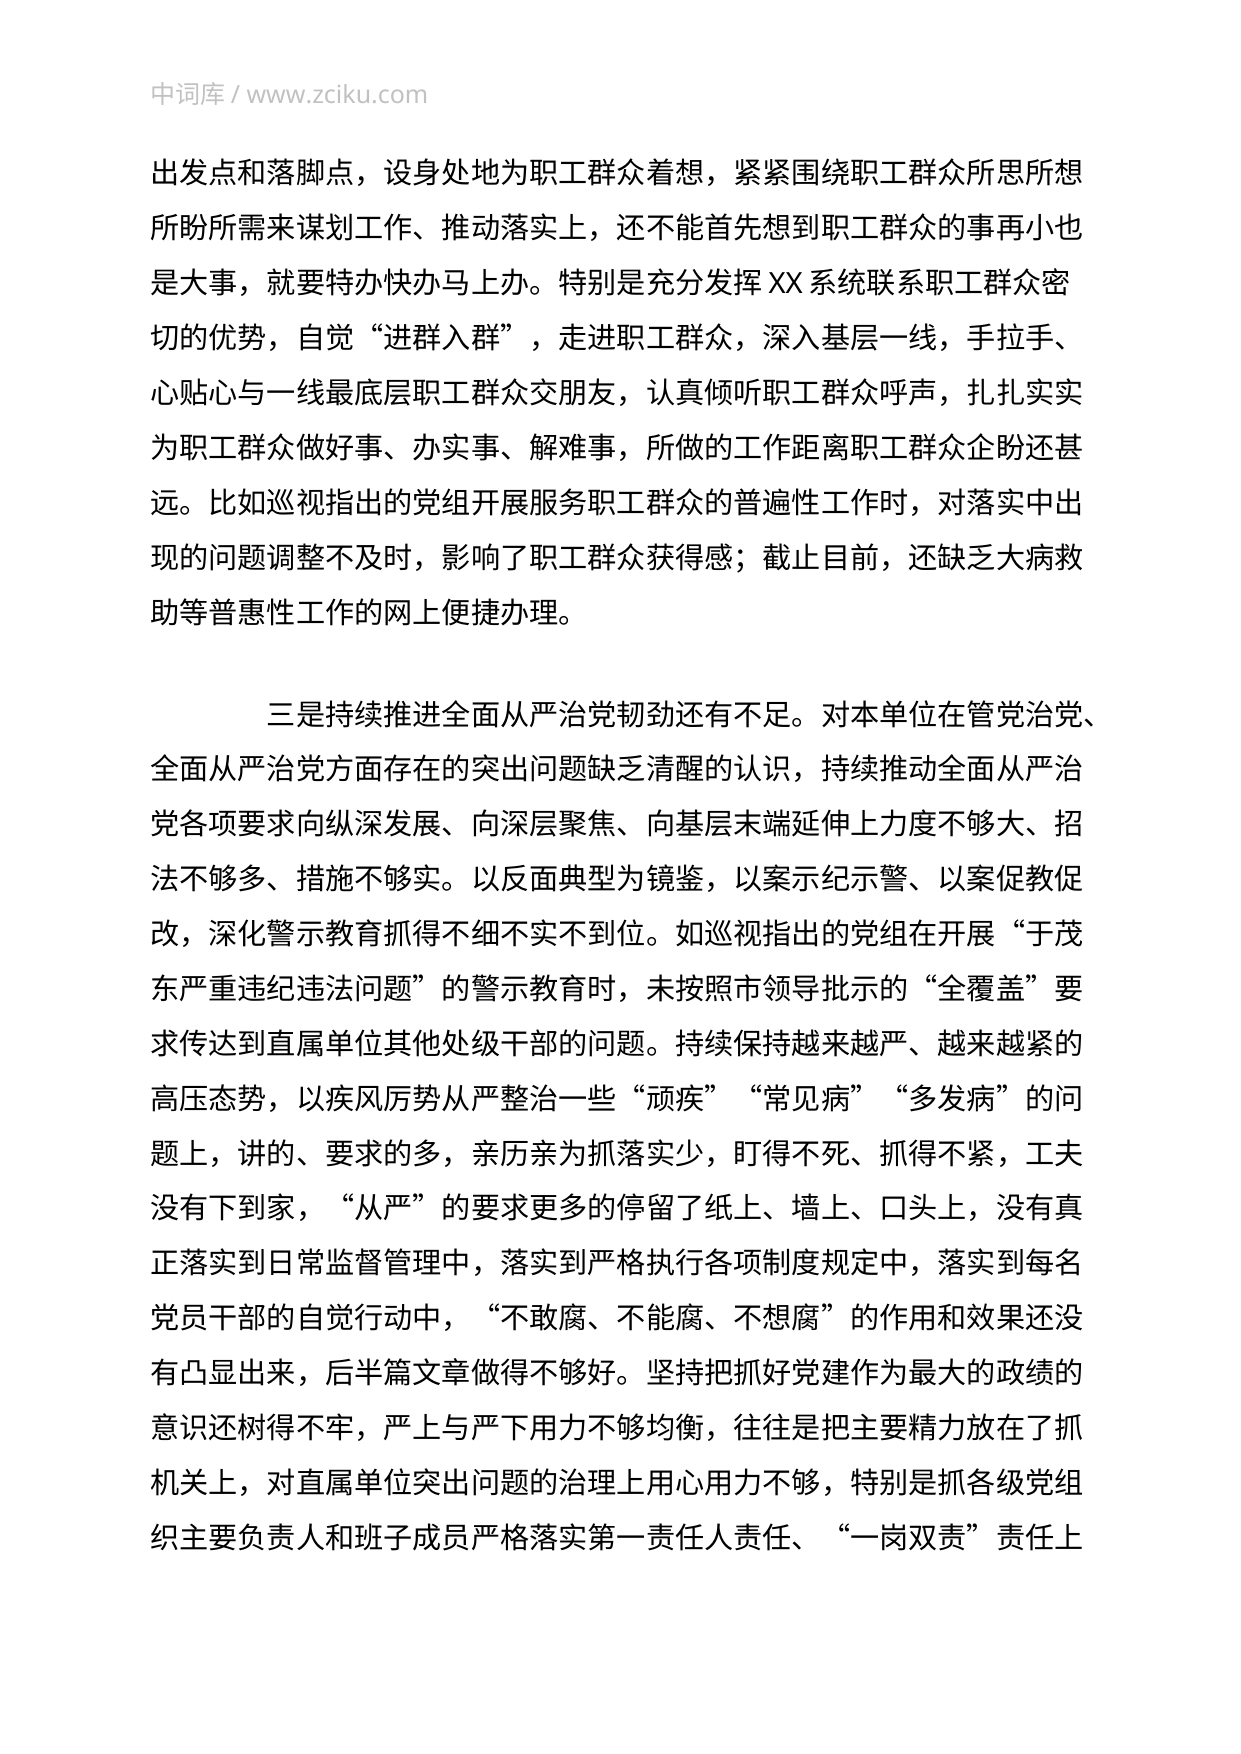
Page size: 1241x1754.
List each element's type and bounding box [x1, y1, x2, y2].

text [150, 150, 1090, 632]
text [150, 691, 1090, 1557]
